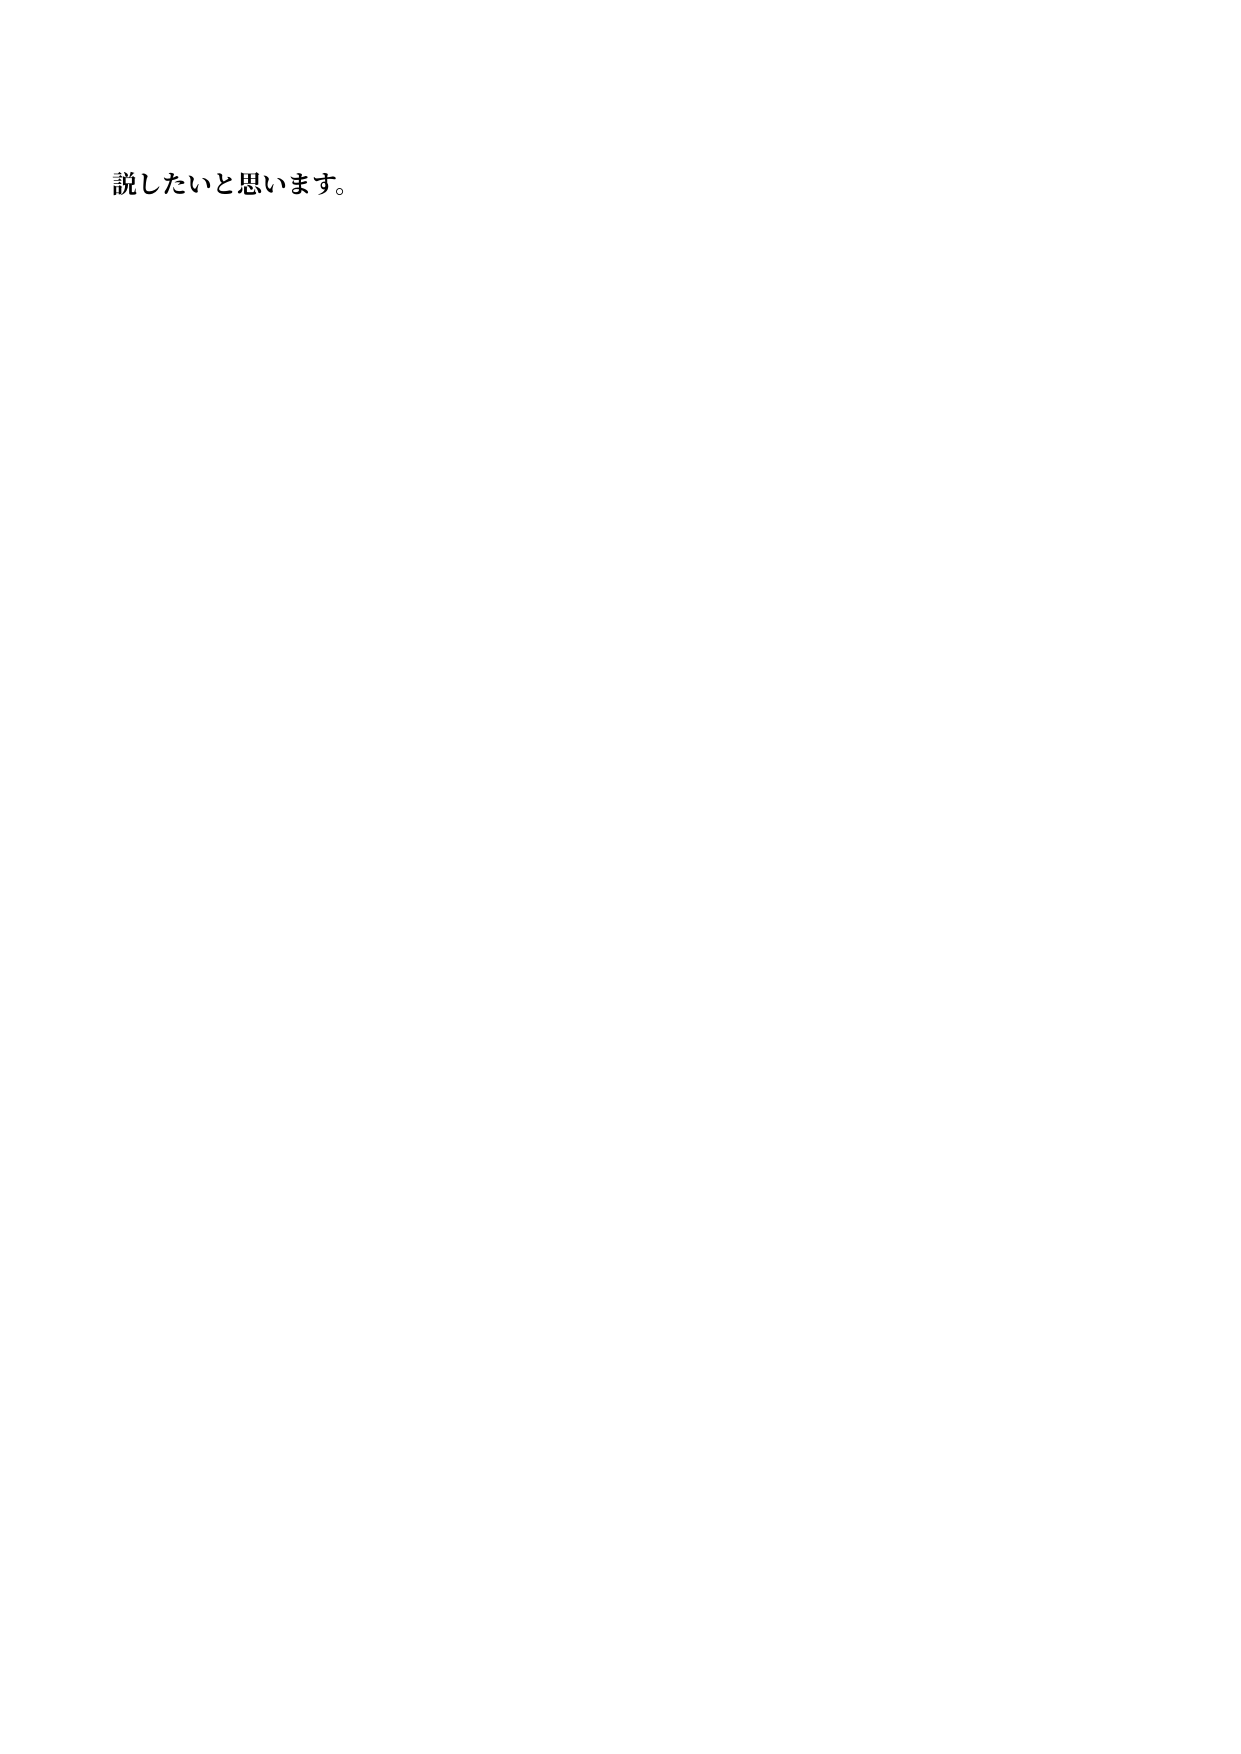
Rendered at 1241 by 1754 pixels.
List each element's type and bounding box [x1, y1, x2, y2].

text [112, 164, 1128, 202]
